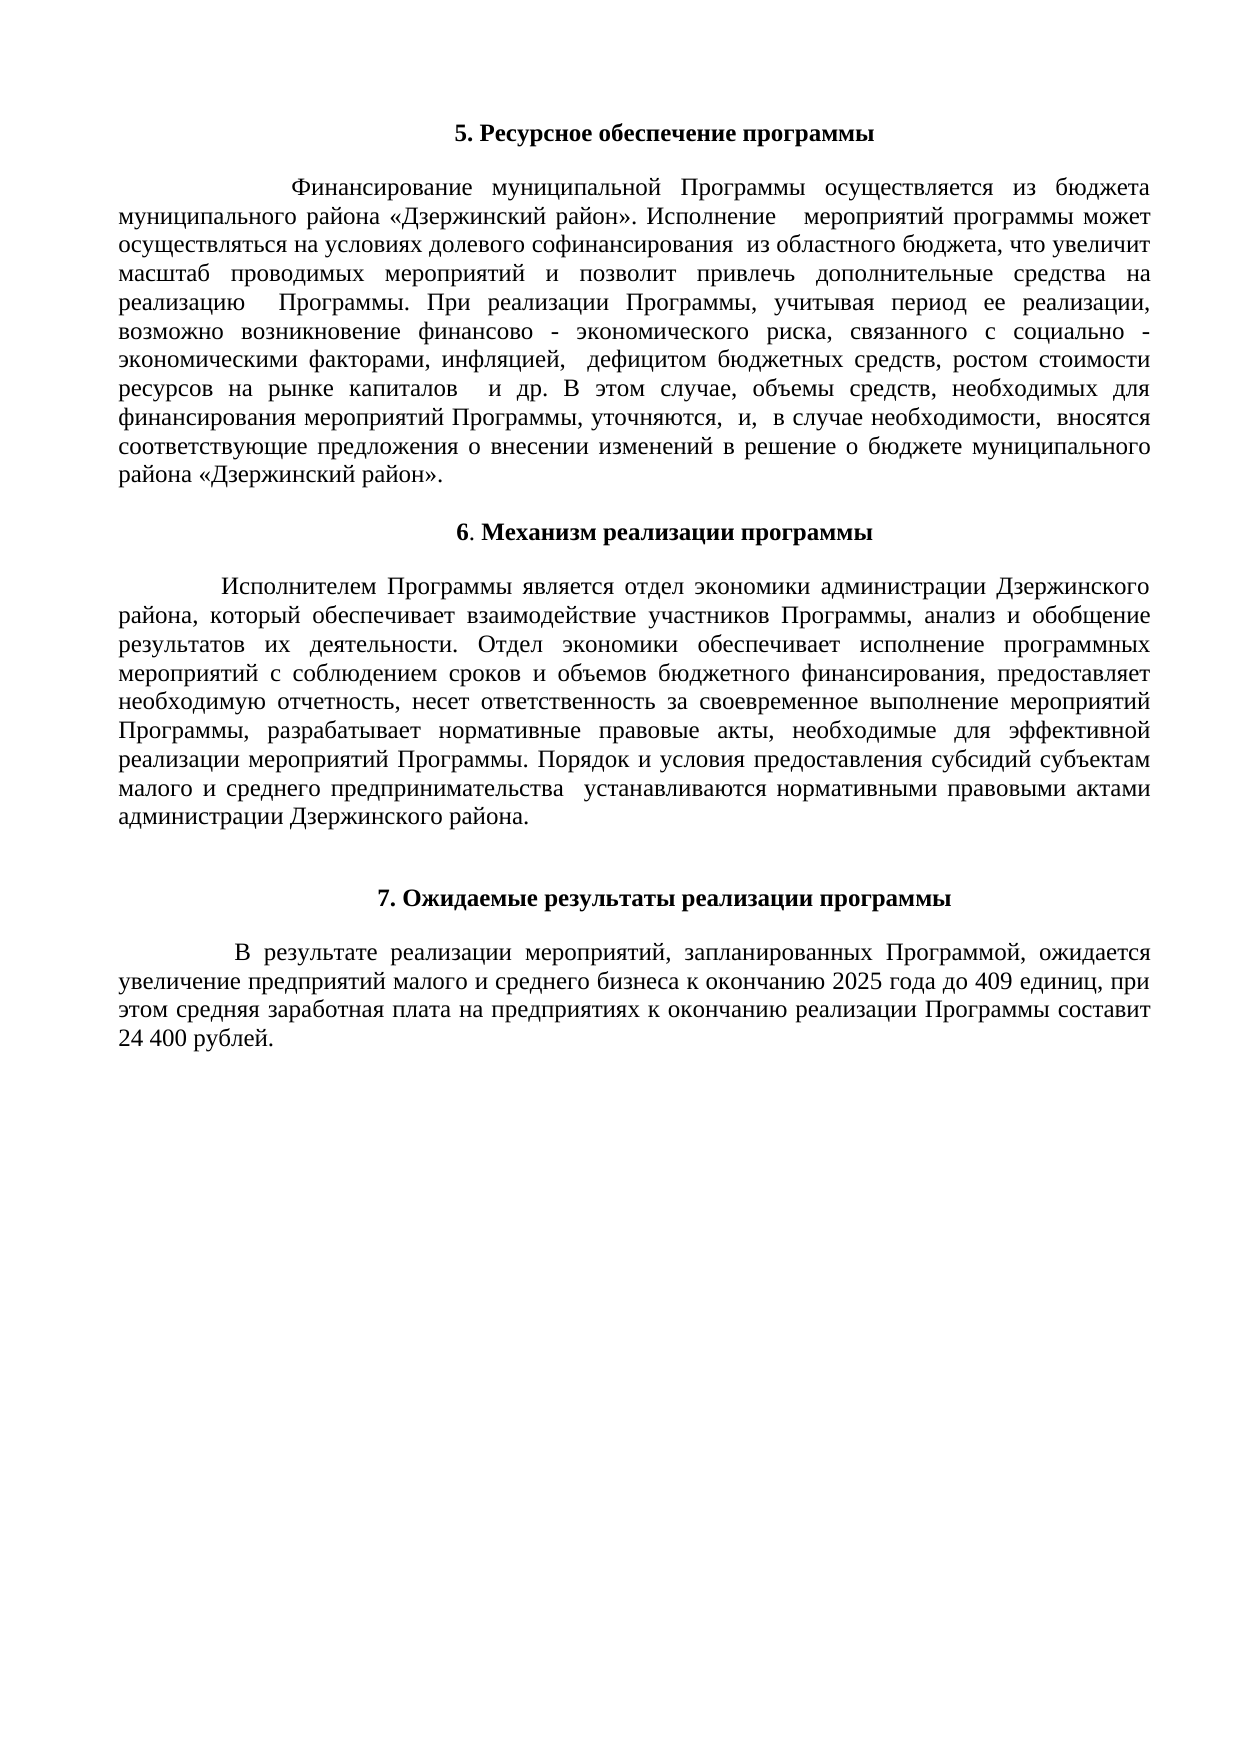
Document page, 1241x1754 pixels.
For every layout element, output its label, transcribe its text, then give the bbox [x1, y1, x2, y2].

text 7. Ожидаемые результаты реализации программы [177, 883, 1152, 912]
text 5. Ресурсное обеспечение программы [177, 118, 1152, 147]
text В результате реализации мероприятий, запланированных Программой, ожидается увеличение предприятий малого и среднего бизнеса к окончанию 2025 года до 409 единиц, при этом средняя заработная плата на предприятиях к окончанию реализации Программы составит 24 400 рублей. [118, 937, 1152, 1052]
text Финансирование муниципальной Программы осуществляется из бюджета муниципального района «Дзержинский район». Исполнение мероприятий программы может осуществляться на условиях долевого софинансирования из областного бюджета, что увеличит масштаб проводимых мероприятий и позволит привлечь дополнительные средства на реализацию Программы. При реализации Программы, учитывая период ее реализации, возможно возникновение финансово - экономического риска, связанного с социально - экономическими факторами, инфляцией, дефицитом бюджетных средств, ростом стоимости ресурсов на рынке капиталов и др. В этом случае, объемы средств, необходимых для финансирования мероприятий Программы, уточняются, и, в случае необходимости, вносятся соответствующие предложения о внесении изменений в решение о бюджете муниципального района «Дзержинский район». [118, 172, 1152, 488]
text Исполнителем Программы является отдел экономики администрации Дзержинского района, который обеспечивает взаимодействие участников Программы, анализ и обобщение результатов их деятельности. Отдел экономики обеспечивает исполнение программных мероприятий с соблюдением сроков и объемов бюджетного финансирования, предоставляет необходимую отчетность, несет ответственность за своевременное выполнение мероприятий Программы, разрабатывает нормативные правовые акты, необходимые для эффективной реализации мероприятий Программы. Порядок и условия предоставления субсидий субъектам малого и среднего предпринимательства устанавливаются нормативными правовыми актами администрации Дзержинского района. [118, 571, 1152, 830]
text 6. Механизм реализации программы [177, 517, 1152, 546]
